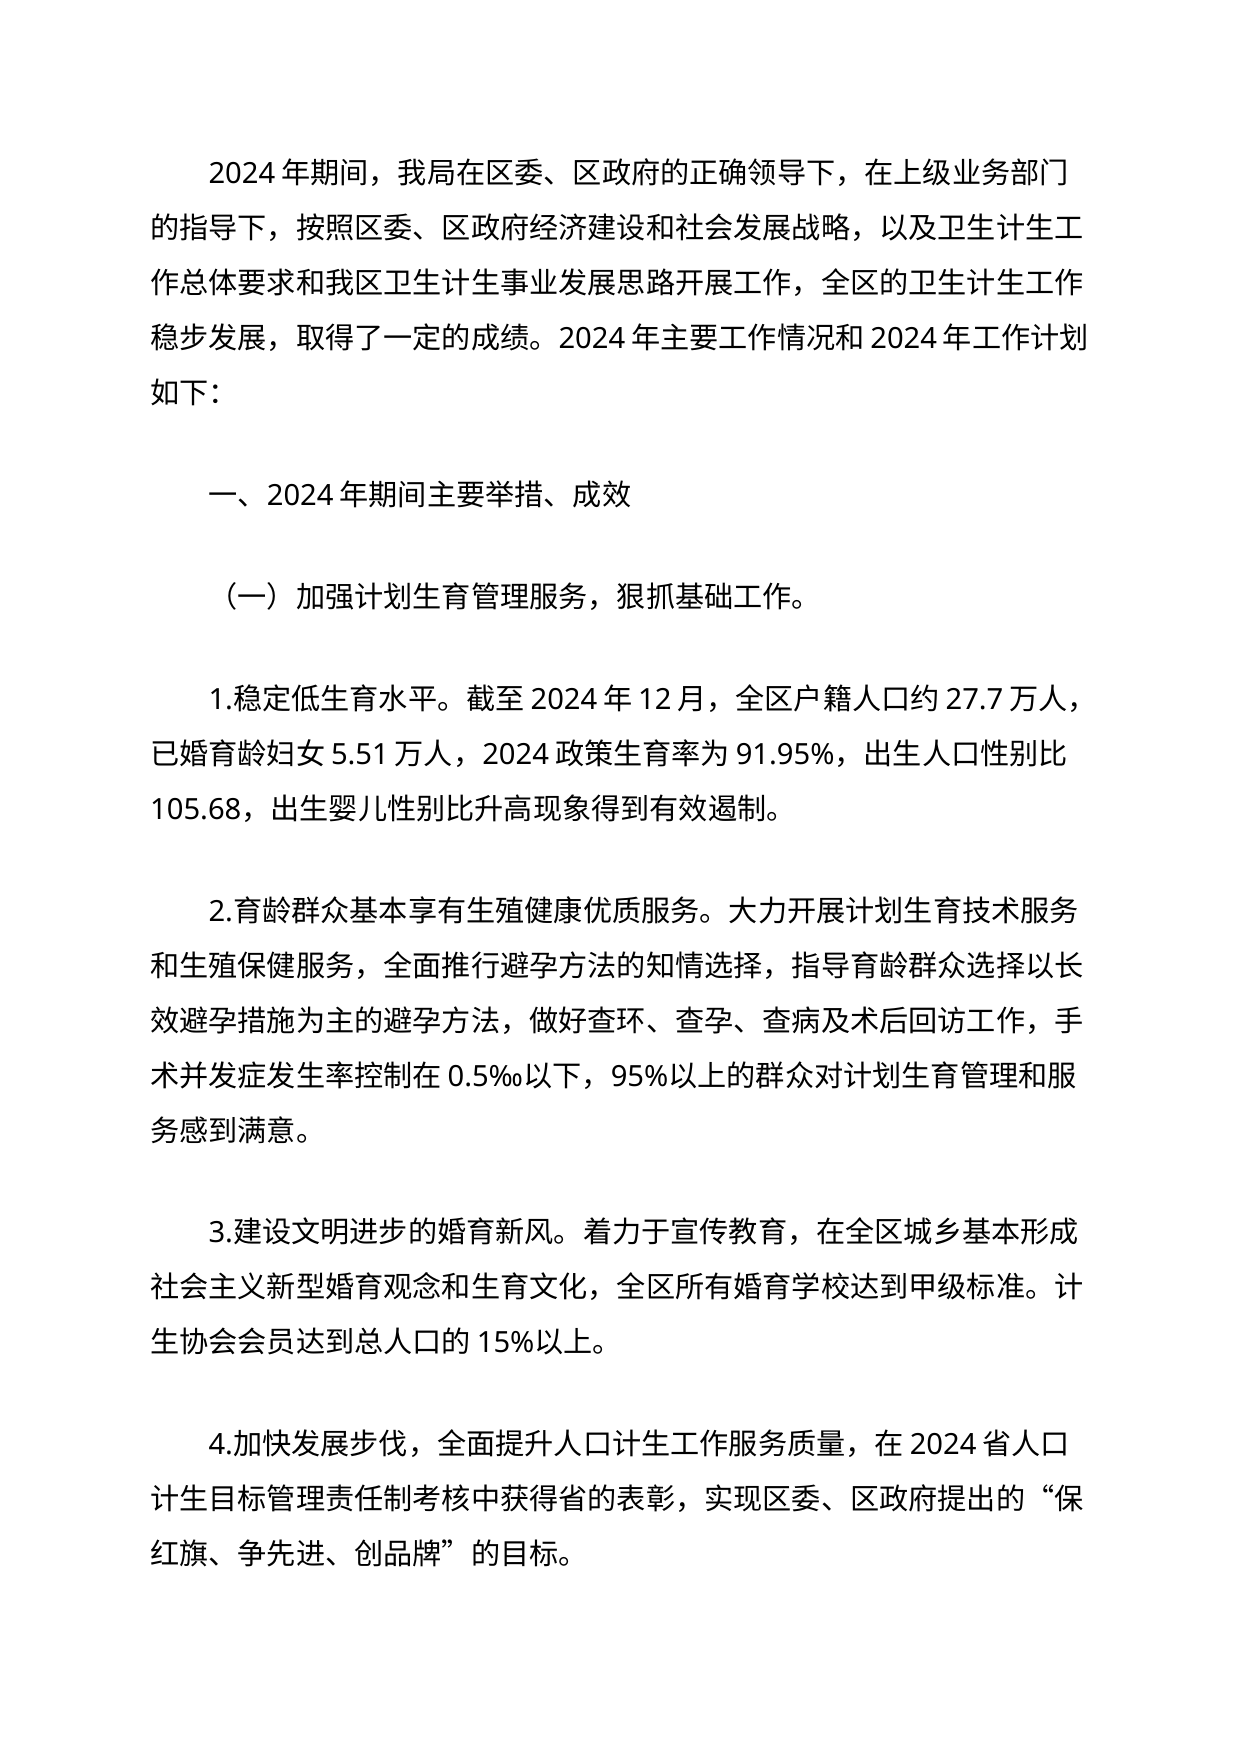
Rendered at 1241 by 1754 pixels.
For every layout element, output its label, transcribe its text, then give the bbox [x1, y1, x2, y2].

text 4.加快发展步伐，全面提升人口计生工作服务质量，在2024省人口计生目标管理责任制考核中获得省的表彰，实现区委、区政府提出的“保红旗、争先进、创品牌”的目标。 [150, 1421, 1090, 1573]
text （一）加强计划生育管理服务，狠抓基础工作。 [150, 573, 1090, 616]
text 1.稳定低生育水平。截至2024年12月，全区户籍人口约27.7万人，已婚育龄妇女5.51万人，2024政策生育率为91.95%，出生人口性别比105.68，出生婴儿性别比升高现象得到有效遏制。 [150, 675, 1090, 828]
text 一、2024年期间主要举措、成效 [150, 472, 1090, 514]
text 3.建设文明进步的婚育新风。着力于宣传教育，在全区城乡基本形成社会主义新型婚育观念和生育文化，全区所有婚育学校达到甲级标准。计生协会会员达到总人口的15%以上。 [150, 1209, 1090, 1361]
text 2024年期间，我局在区委、区政府的正确领导下，在上级业务部门的指导下，按照区委、区政府经济建设和社会发展战略，以及卫生计生工作总体要求和我区卫生计生事业发展思路开展工作，全区的卫生计生工作稳步发展，取得了一定的成绩。2024年主要工作情况和2024年工作计划如下： [150, 150, 1090, 412]
text 2.育龄群众基本享有生殖健康优质服务。大力开展计划生育技术服务和生殖保健服务，全面推行避孕方法的知情选择，指导育龄群众选择以长效避孕措施为主的避孕方法，做好查环、查孕、查病及术后回访工作，手术并发症发生率控制在0.5‰以下，95%以上的群众对计划生育管理和服务感到满意。 [150, 887, 1090, 1149]
